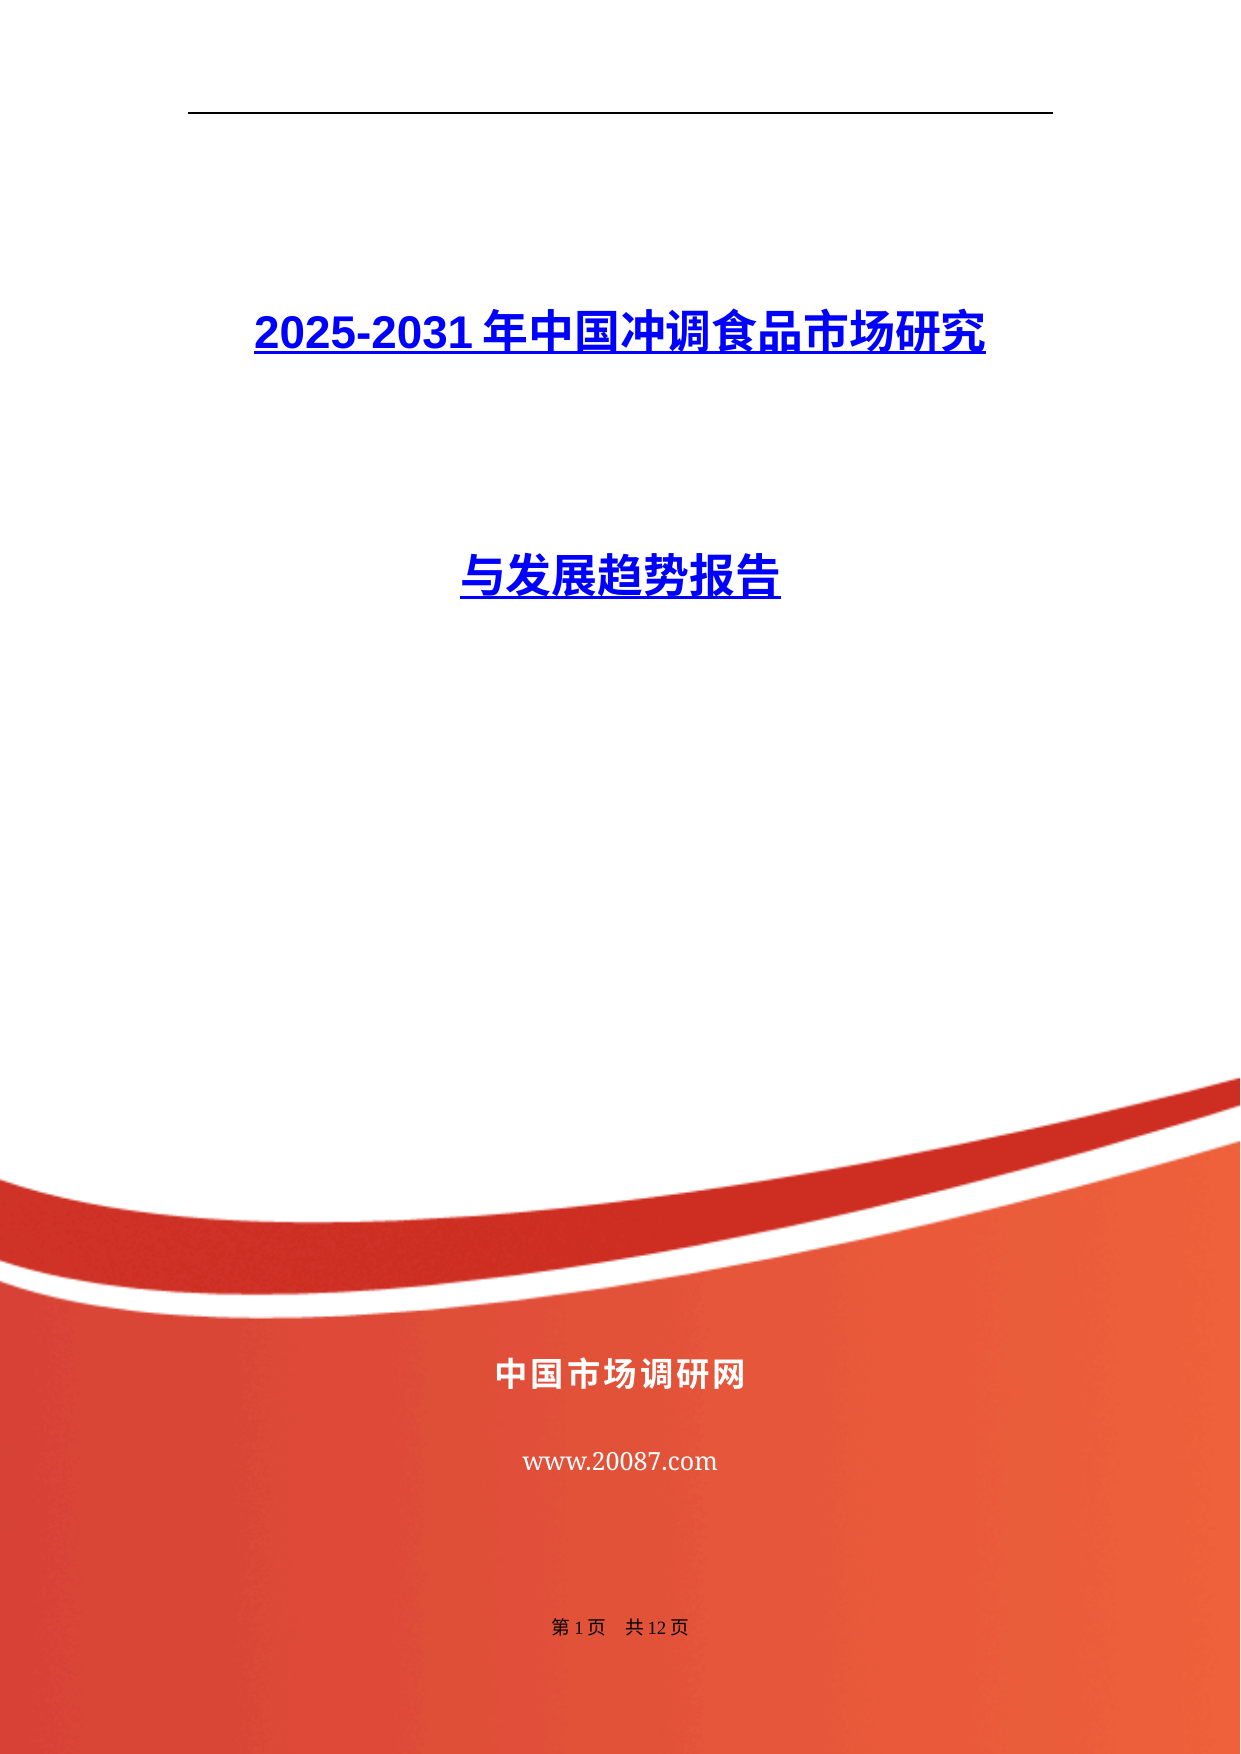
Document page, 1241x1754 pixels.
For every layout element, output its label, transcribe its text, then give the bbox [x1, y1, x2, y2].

table_header 2025-2031年中国冲调食品市场研究与发展趋势报告 [188, 207, 1053, 773]
subtitle 中国市场调研网 [187, 1339, 1053, 1404]
text www.20087.com [187, 1428, 1053, 1493]
picture [0, 1006, 1241, 1754]
